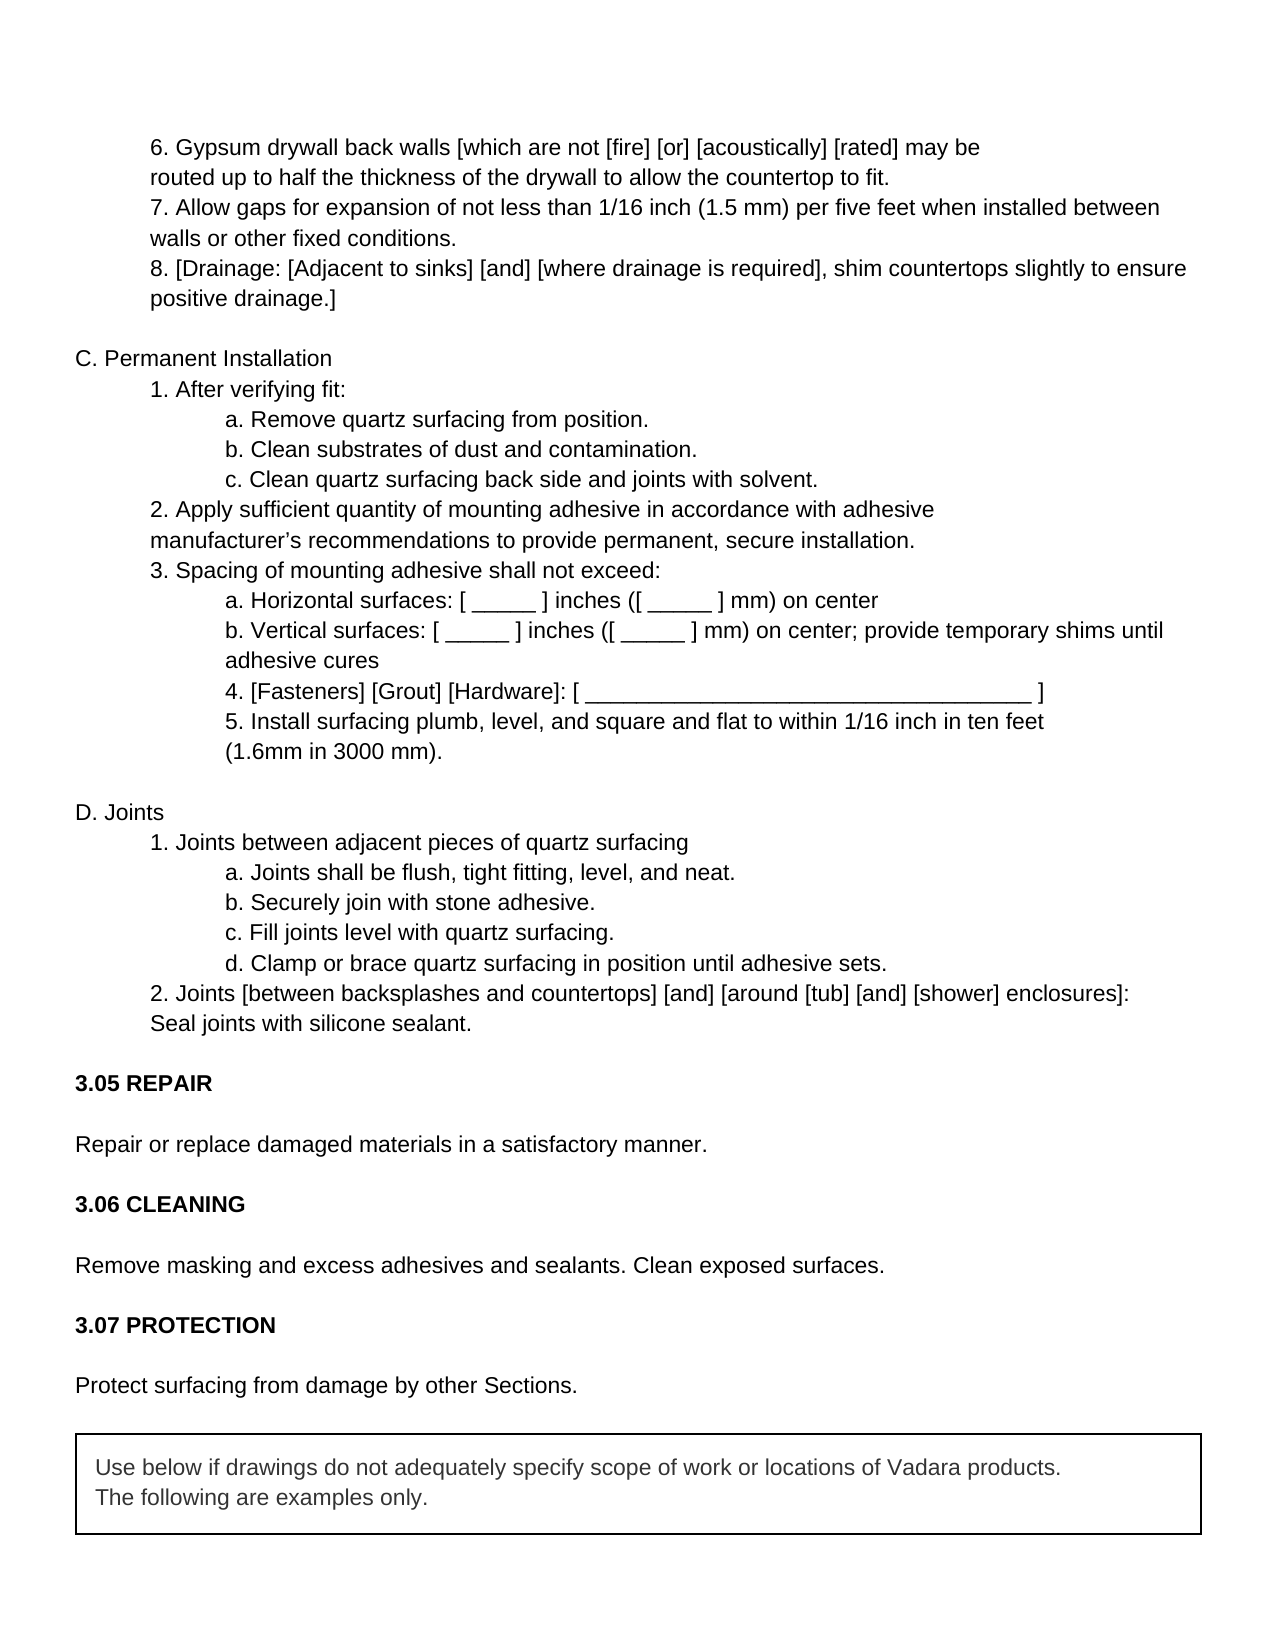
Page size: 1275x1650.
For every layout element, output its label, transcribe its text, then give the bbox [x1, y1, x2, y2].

text 4. [Fasteners] [Grout] [Hardware]: [ ___________________________________ ] [150, 678, 1200, 704]
text Remove masking and excess adhesives and sealants. Clean exposed surfaces. [75, 1252, 1200, 1278]
text D. Joints [75, 798, 1200, 825]
text 6. Gypsum drywall back walls [which are not [fire] [or] [acoustically] [rated] may be [75, 134, 1200, 160]
text Repair or replace damaged materials in a satisfactory manner. [75, 1131, 1200, 1157]
text manufacturer’s recommendations to provide permanent, secure installation. [75, 527, 1200, 553]
text 1. Joints between adjacent pieces of quartz surfacing [75, 829, 1200, 855]
text b. Clean substrates of dust and contamination. [150, 436, 1200, 462]
text 3.07 PROTECTION [75, 1312, 1200, 1338]
text b. Vertical surfaces: [ _____ ] inches ([ _____ ] mm) on center; provide temporary shims until adhesive cures [225, 617, 1200, 674]
text 2. Joints [between backsplashes and countertops] [and] [around [tub] [and] [shower] enclosures]: Seal joints with silicone sealant. [150, 980, 1200, 1036]
text routed up to half the thickness of the drywall to allow the countertop to fit. [75, 164, 1200, 191]
text 3. Spacing of mounting adhesive shall not exceed: [75, 557, 1200, 583]
text 8. [Drainage: [Adjacent to sinks] [and] [where drainage is required], shim countertops slightly to ensure positive drainage.] [150, 255, 1200, 311]
text C. Permanent Installation [75, 345, 1200, 372]
table_header Use below if drawings do not adequately specify scope of work or locations of Vadara products. The following are examples only. [77, 1435, 1200, 1533]
text 7. Allow gaps for expansion of not less than 1/16 inch (1.5 mm) per five feet when installed between walls or other fixed conditions. [150, 194, 1200, 251]
text d. Clamp or brace quartz surfacing in position until adhesive sets. [150, 949, 1200, 976]
text 2. Apply sufficient quantity of mounting adhesive in accordance with adhesive [75, 496, 1200, 523]
text c. Fill joints level with quartz surfacing. [150, 919, 1200, 946]
text c. Clean quartz surfacing back side and joints with solvent. [150, 466, 1200, 493]
text b. Securely join with stone adhesive. [150, 889, 1200, 916]
text a. Remove quartz surfacing from position. [150, 406, 1200, 432]
text 3.05 REPAIR [75, 1070, 1200, 1097]
text 3.06 CLEANING [75, 1191, 1200, 1218]
text a. Horizontal surfaces: [ _____ ] inches ([ _____ ] mm) on center [150, 587, 1200, 613]
text 1. After verifying fit: [75, 376, 1200, 402]
text a. Joints shall be flush, tight fitting, level, and neat. [150, 859, 1200, 885]
text Protect surfacing from damage by other Sections. [75, 1372, 1200, 1399]
text 5. Install surfacing plumb, level, and square and flat to within 1/16 inch in ten feet (1.6mm in 3000 mm). [225, 708, 1200, 764]
